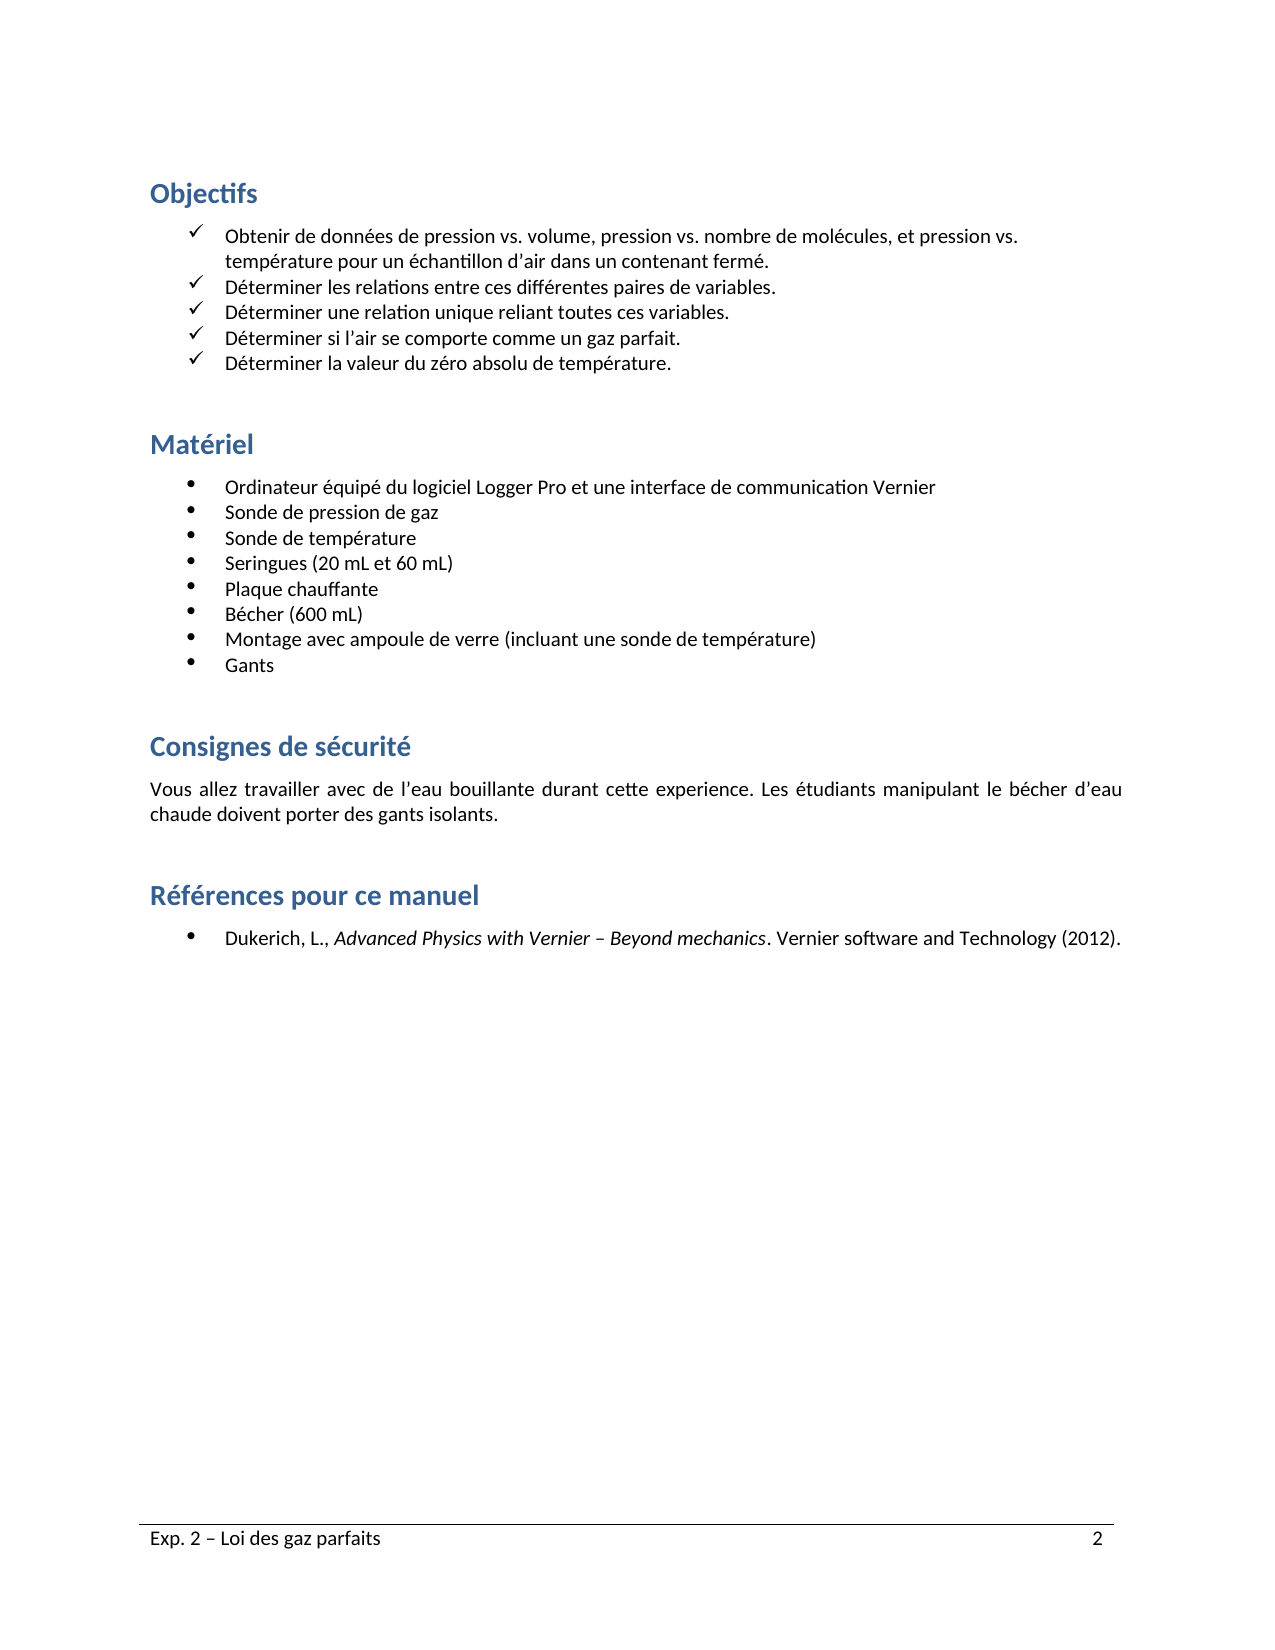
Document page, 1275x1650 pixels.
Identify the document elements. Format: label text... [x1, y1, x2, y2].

list Obtenir de données de pression vs. volume, pression vs. nombre de molécules, et pression vs. température pour un échantillon d’air dans un contenant fermé. [187, 223, 1125, 274]
list Déterminer une relation unique reliant toutes ces variables. [187, 299, 1125, 325]
list Seringues (20 mL et 60 mL) [187, 550, 1125, 576]
subtitle Matériel [150, 426, 1125, 462]
subtitle Objectifs [150, 175, 1125, 211]
list Plaque chauffante [187, 576, 1125, 601]
list Montage avec ampoule de verre (incluant une sonde de température) [187, 627, 1125, 652]
list Sonde de température [187, 525, 1125, 550]
list Dukerich, L., Advanced Physics with Vernier – Beyond mechanics. Vernier software and Technology (2012). [187, 925, 1125, 951]
list Déterminer la valeur du zéro absolu de température. [187, 350, 1125, 376]
list Sonde de pression de gaz [187, 499, 1125, 525]
list Gants [187, 652, 1125, 677]
subtitle Références pour ce manuel [150, 877, 1125, 913]
list Ordinateur équipé du logiciel Logger Pro et une interface de communication Vernier [187, 474, 1125, 499]
list Bécher (600 mL) [187, 601, 1125, 627]
list Déterminer les relations entre ces différentes paires de variables. [187, 274, 1125, 299]
subtitle Consignes de sécurité [150, 728, 1125, 763]
list Déterminer si l’air se comporte comme un gaz parfait. [187, 325, 1125, 350]
text Vous allez travailler avec de l’eau bouillante durant cette experience. Les étudiants manipulant le bécher d’eau chaude doivent porter des gants isolants. [150, 776, 1125, 827]
